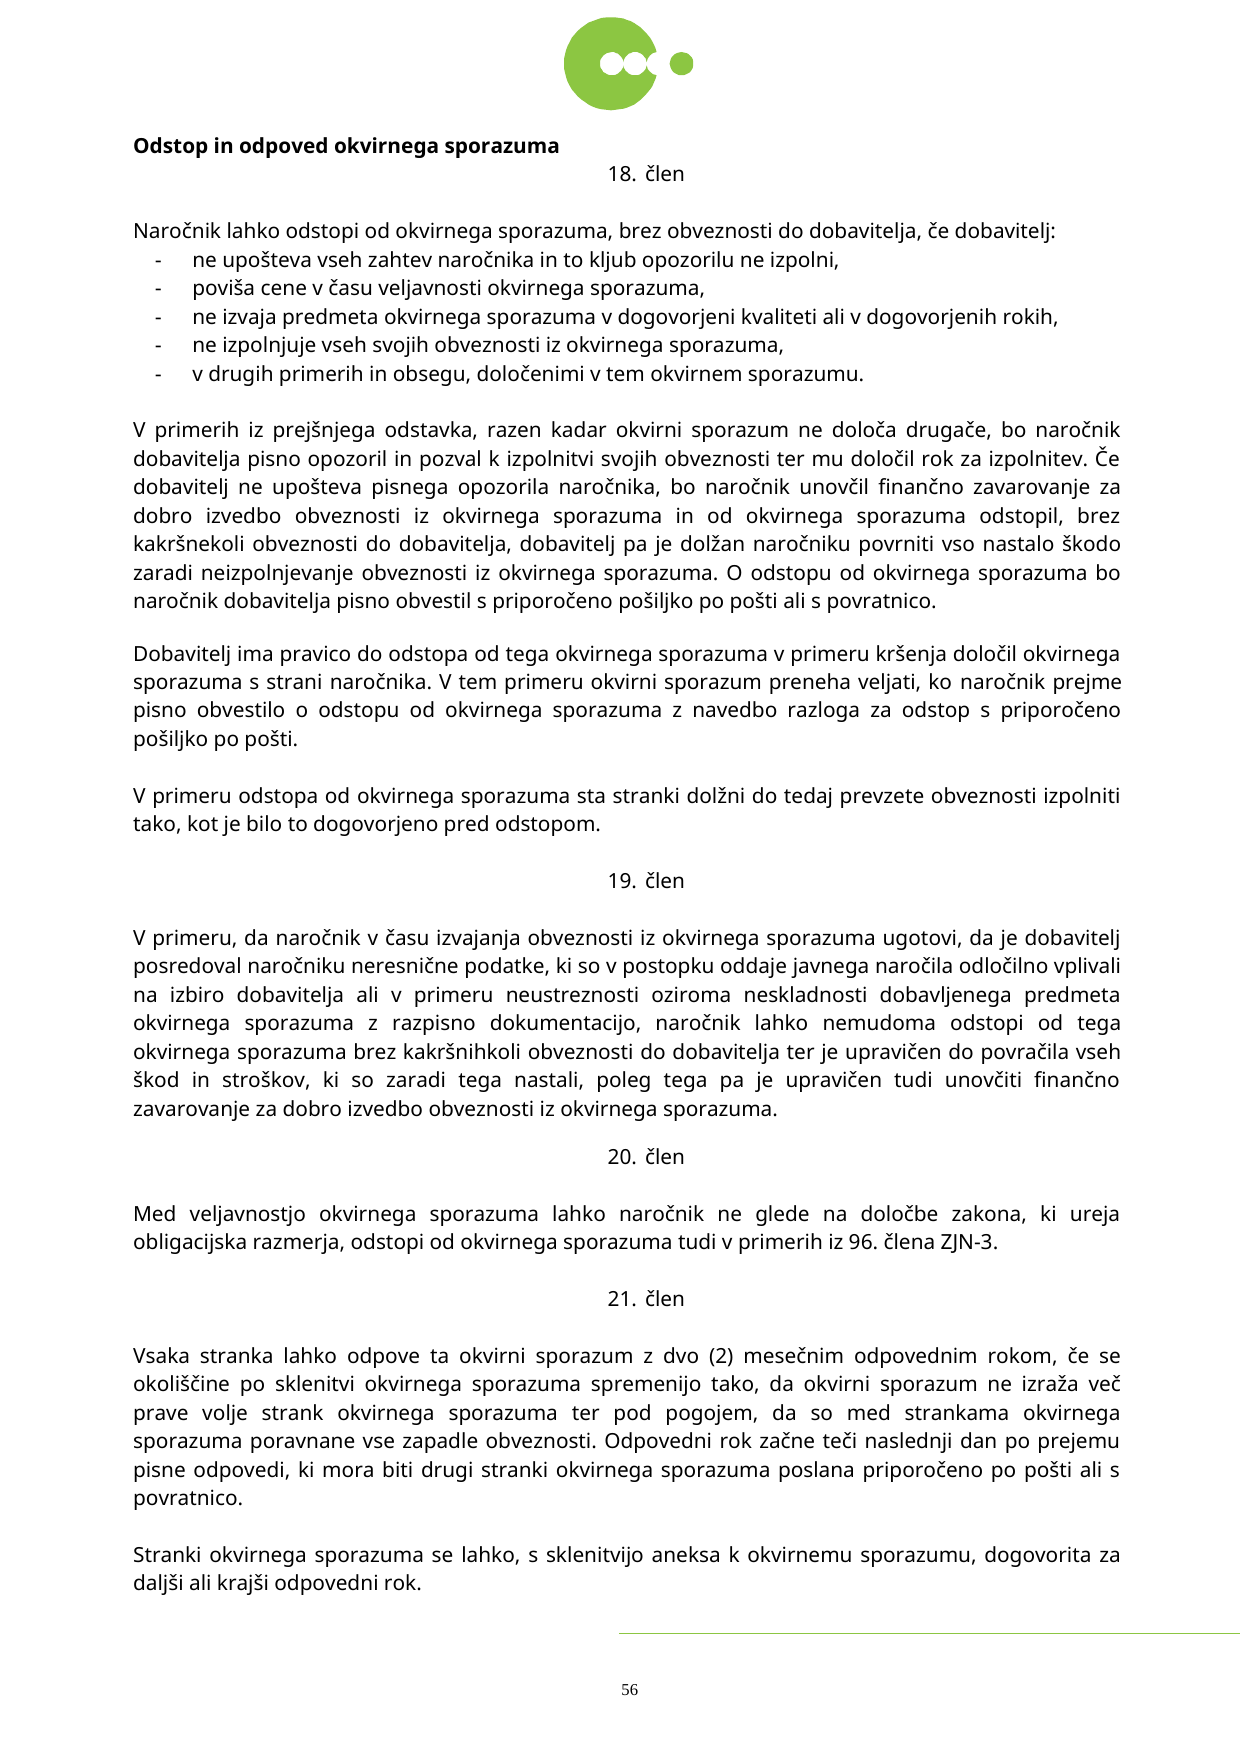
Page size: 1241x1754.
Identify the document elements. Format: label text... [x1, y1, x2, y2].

list člen [170, 866, 1122, 894]
text Stranki okvirnega sporazuma se lahko, s sklenitvijo aneksa k okvirnemu sporazumu, dogovorita za daljši ali krajši odpovedni rok. [133, 1540, 1122, 1597]
list člen [170, 1142, 1122, 1170]
list ne upošteva vseh zahtev naročnika in to kljub opozorilu ne izpolni, [154, 245, 1122, 273]
list člen [170, 159, 1122, 188]
text V primeru, da naročnik v času izvajanja obveznosti iz okvirnega sporazuma ugotovi, da je dobavitelj posredoval naročniku neresnične podatke, ki so v postopku oddaje javnega naročila odločilno vplivali na izbiro dobavitelja ali v primeru neustreznosti oziroma neskladnosti dobavljenega predmeta okvirnega sporazuma z razpisno dokumentacijo, naročnik lahko nemudoma odstopi od tega okvirnega sporazuma brez kakršnihkoli obveznosti do dobavitelja ter je upravičen do povračila vseh škod in stroškov, ki so zaradi tega nastali, poleg tega pa je upravičen tudi unovčiti finančno zavarovanje za dobro izvedbo obveznosti iz okvirnega sporazuma. [133, 923, 1122, 1122]
text Odstop in odpoved okvirnega sporazuma [133, 131, 1122, 159]
text V primeru odstopa od okvirnega sporazuma sta stranki dolžni do tedaj prevzete obveznosti izpolniti tako, kot je bilo to dogovorjeno pred odstopom. [133, 781, 1122, 838]
text V primerih iz prejšnjega odstavka, razen kadar okvirni sporazum ne določa drugače, bo naročnik dobavitelja pisno opozoril in pozval k izpolnitvi svojih obveznosti ter mu določil rok za izpolnitev. Če dobavitelj ne upošteva pisnega opozorila naročnika, bo naročnik unovčil finančno zavarovanje za dobro izvedbo obveznosti iz okvirnega sporazuma in od okvirnega sporazuma odstopil, brez kakršnekoli obveznosti do dobavitelja, dobavitelj pa je dolžan naročniku povrniti vso nastalo škodo zaradi neizpolnjevanje obveznosti iz okvirnega sporazuma. O odstopu od okvirnega sporazuma bo naročnik dobavitelja pisno obvestil s priporočeno pošiljko po pošti ali s povratnico. [133, 416, 1122, 614]
list člen [170, 1284, 1122, 1313]
list v drugih primerih in obsegu, določenimi v tem okvirnem sporazumu. [154, 359, 1122, 387]
text Naročnik lahko odstopi od okvirnega sporazuma, brez obveznosti do dobavitelja, če dobavitelj: [133, 216, 1122, 245]
list ne izpolnjuje vseh svojih obveznosti iz okvirnega sporazuma, [154, 330, 1122, 359]
text Vsaka stranka lahko odpove ta okvirni sporazum z dvo (2) mesečnim odpovednim rokom, če se okoliščine po sklenitvi okvirnega sporazuma spremenijo tako, da okvirni sporazum ne izraža več prave volje strank okvirnega sporazuma ter pod pogojem, da so med strankama okvirnega sporazuma poravnane vse zapadle obveznosti. Odpovedni rok začne teči naslednji dan po prejemu pisne odpovedi, ki mora biti drugi stranki okvirnega sporazuma poslana priporočeno po pošti ali s povratnico. [133, 1341, 1122, 1512]
list poviša cene v času veljavnosti okvirnega sporazuma, [154, 273, 1122, 302]
text Dobavitelj ima pravico do odstopa od tega okvirnega sporazuma v primeru kršenja določil okvirnega sporazuma s strani naročnika. V tem primeru okvirni sporazum preneha veljati, ko naročnik prejme pisno obvestilo o odstopu od okvirnega sporazuma z navedbo razloga za odstop s priporočeno pošiljko po pošti. [133, 639, 1122, 752]
list ne izvaja predmeta okvirnega sporazuma v dogovorjeni kvaliteti ali v dogovorjenih rokih, [154, 302, 1122, 330]
text Med veljavnostjo okvirnega sporazuma lahko naročnik ne glede na določbe zakona, ki ureja obligacijska razmerja, odstopi od okvirnega sporazuma tudi v primerih iz 96. člena ZJN-3. [133, 1199, 1122, 1256]
